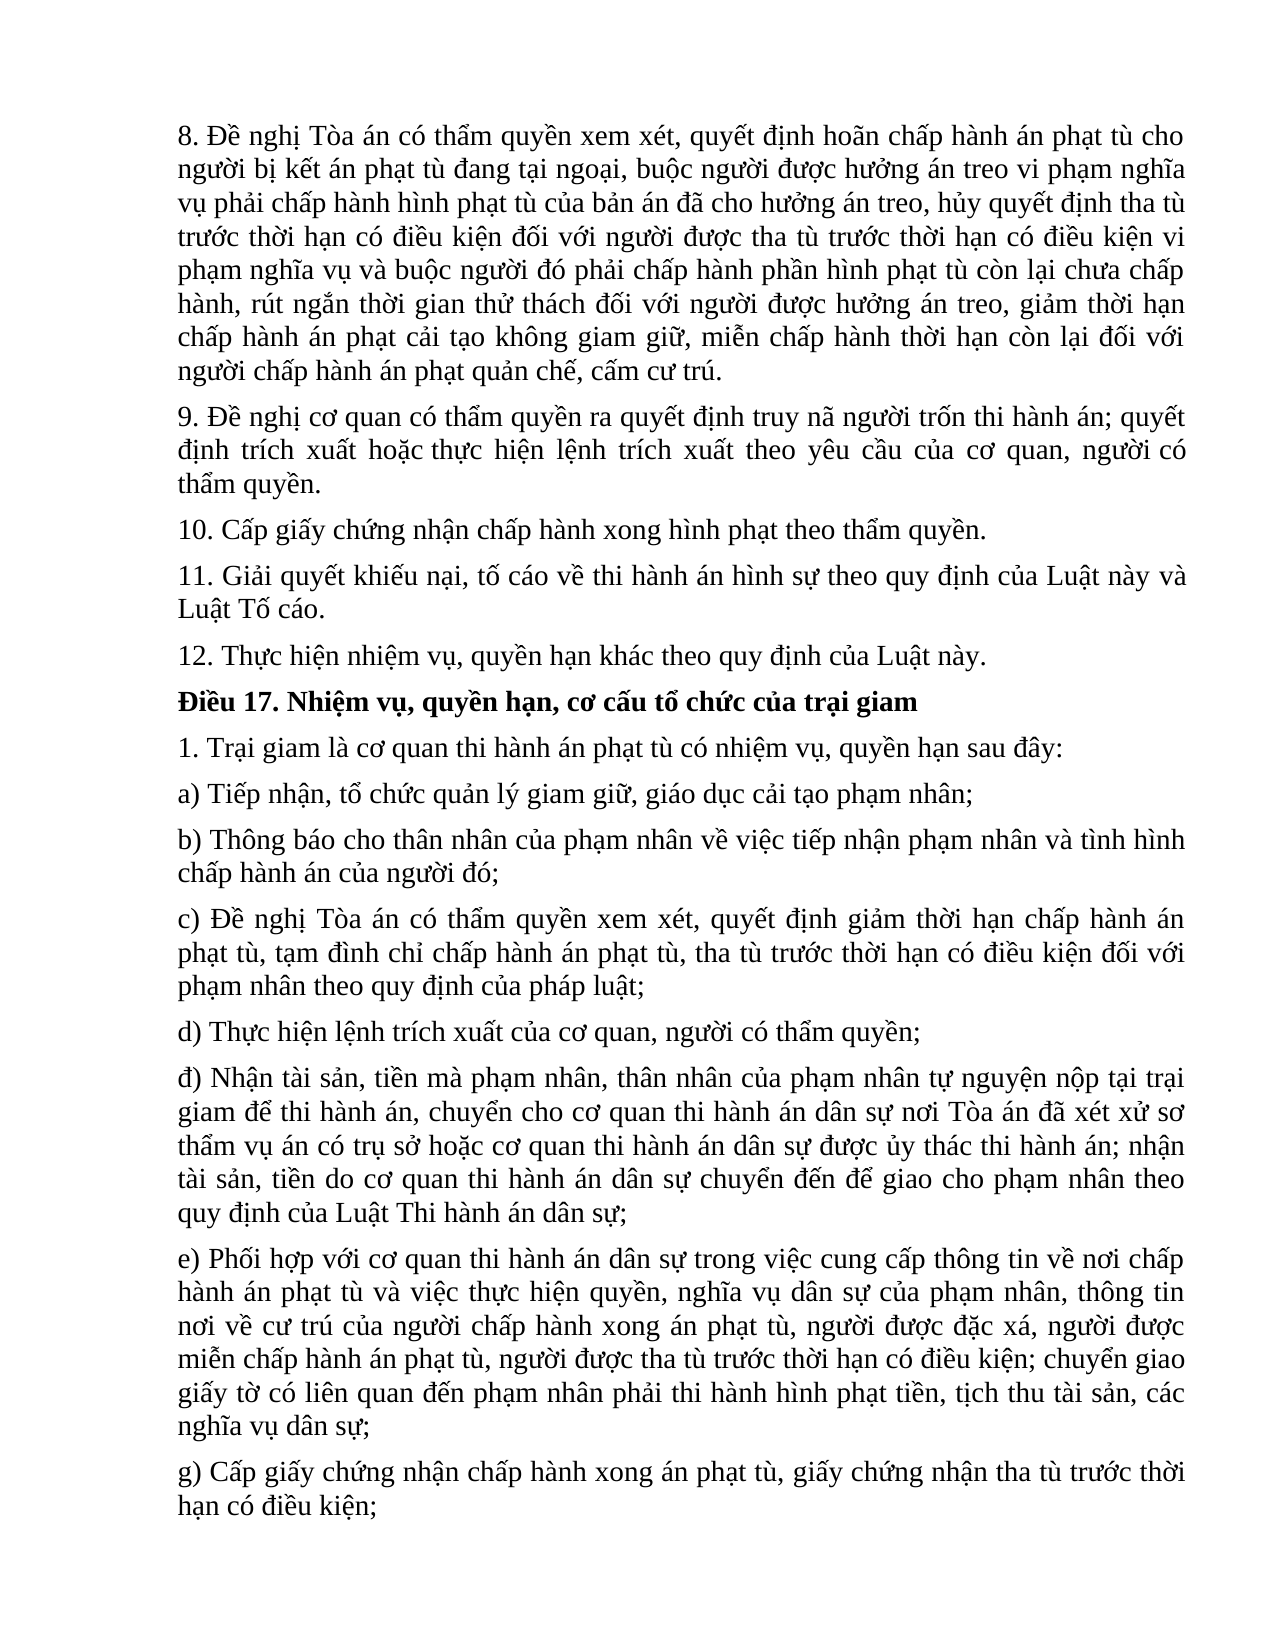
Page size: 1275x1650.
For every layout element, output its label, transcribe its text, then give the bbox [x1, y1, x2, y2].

text 11. Giải quyết khiếu nại, tố cáo về thi hành án hình sự theo quy định của Luật này và Luật Tố cáo. [177, 558, 1186, 625]
text 8. Đề nghị Tòa án có thẩm quyền xem xét, quyết định hoãn chấp hành án phạt tù cho người bị kết án phạt tù đang tại ngoại, buộc người được hưởng án treo vi phạm nghĩa vụ phải chấp hành hình phạt tù của bản án đã cho hưởng án treo, hủy quyết định tha tù trước thời hạn có điều kiện đối với người được tha tù trước thời hạn có điều kiện vi phạm nghĩa vụ và buộc người đó phải chấp hành phần hình phạt tù còn lại chưa chấp hành, rút ngắn thời gian thử thách đối với người được hưởng án treo, giảm thời hạn chấp hành án phạt cải tạo không giam giữ, miễn chấp hành thời hạn còn lại đối với người chấp hành án phạt quản chế, cấm cư trú. [177, 118, 1186, 386]
text g) Cấp giấy chứng nhận chấp hành xong án phạt tù, giấy chứng nhận tha tù trước thời hạn có điều kiện; [177, 1454, 1186, 1522]
text d) Thực hiện lệnh trích xuất của cơ quan, người có thẩm quyền; [177, 1014, 1186, 1048]
text e) Phối hợp với cơ quan thi hành án dân sự trong việc cung cấp thông tin về nơi chấp hành án phạt tù và việc thực hiện quyền, nghĩa vụ dân sự của phạm nhân, thông tin nơi về cư trú của người chấp hành xong án phạt tù, người được đặc xá, người được miễn chấp hành án phạt tù, người được tha tù trước thời hạn có điều kiện; chuyển giao giấy tờ có liên quan đến phạm nhân phải thi hành hình phạt tiền, tịch thu tài sản, các nghĩa vụ dân sự; [177, 1241, 1186, 1442]
text Điều 17. Nhiệm vụ, quyền hạn, cơ cấu tổ chức của trại giam [177, 684, 1186, 717]
text c) Đề nghị Tòa án có thẩm quyền xem xét, quyết định giảm thời hạn chấp hành án phạt tù, tạm đình chỉ chấp hành án phạt tù, tha tù trước thời hạn có điều kiện đối với phạm nhân theo quy định của pháp luật; [177, 901, 1186, 1002]
text 9. Đề nghị cơ quan có thẩm quyền ra quyết định truy nã người trốn thi hành án; quyết định trích xuất hoặc thực hiện lệnh trích xuất theo yêu cầu của cơ quan, người có thẩm quyền. [177, 399, 1186, 499]
text đ) Nhận tài sản, tiền mà phạm nhân, thân nhân của phạm nhân tự nguyện nộp tại trại giam để thi hành án, chuyển cho cơ quan thi hành án dân sự nơi Tòa án đã xét xử sơ thẩm vụ án có trụ sở hoặc cơ quan thi hành án dân sự được ủy thác thi hành án; nhận tài sản, tiền do cơ quan thi hành án dân sự chuyển đến để giao cho phạm nhân theo quy định của Luật Thi hành án dân sự; [177, 1061, 1186, 1228]
text 1. Trại giam là cơ quan thi hành án phạt tù có nhiệm vụ, quyền hạn sau đây: [177, 730, 1186, 763]
text 10. Cấp giấy chứng nhận chấp hành xong hình phạt theo thẩm quyền. [177, 512, 1186, 546]
text b) Thông báo cho thân nhân của phạm nhân về việc tiếp nhận phạm nhân và tình hình chấp hành án của người đó; [177, 822, 1186, 889]
text 12. Thực hiện nhiệm vụ, quyền hạn khác theo quy định của Luật này. [177, 638, 1186, 671]
text a) Tiếp nhận, tổ chức quản lý giam giữ, giáo dục cải tạo phạm nhân; [177, 776, 1186, 809]
